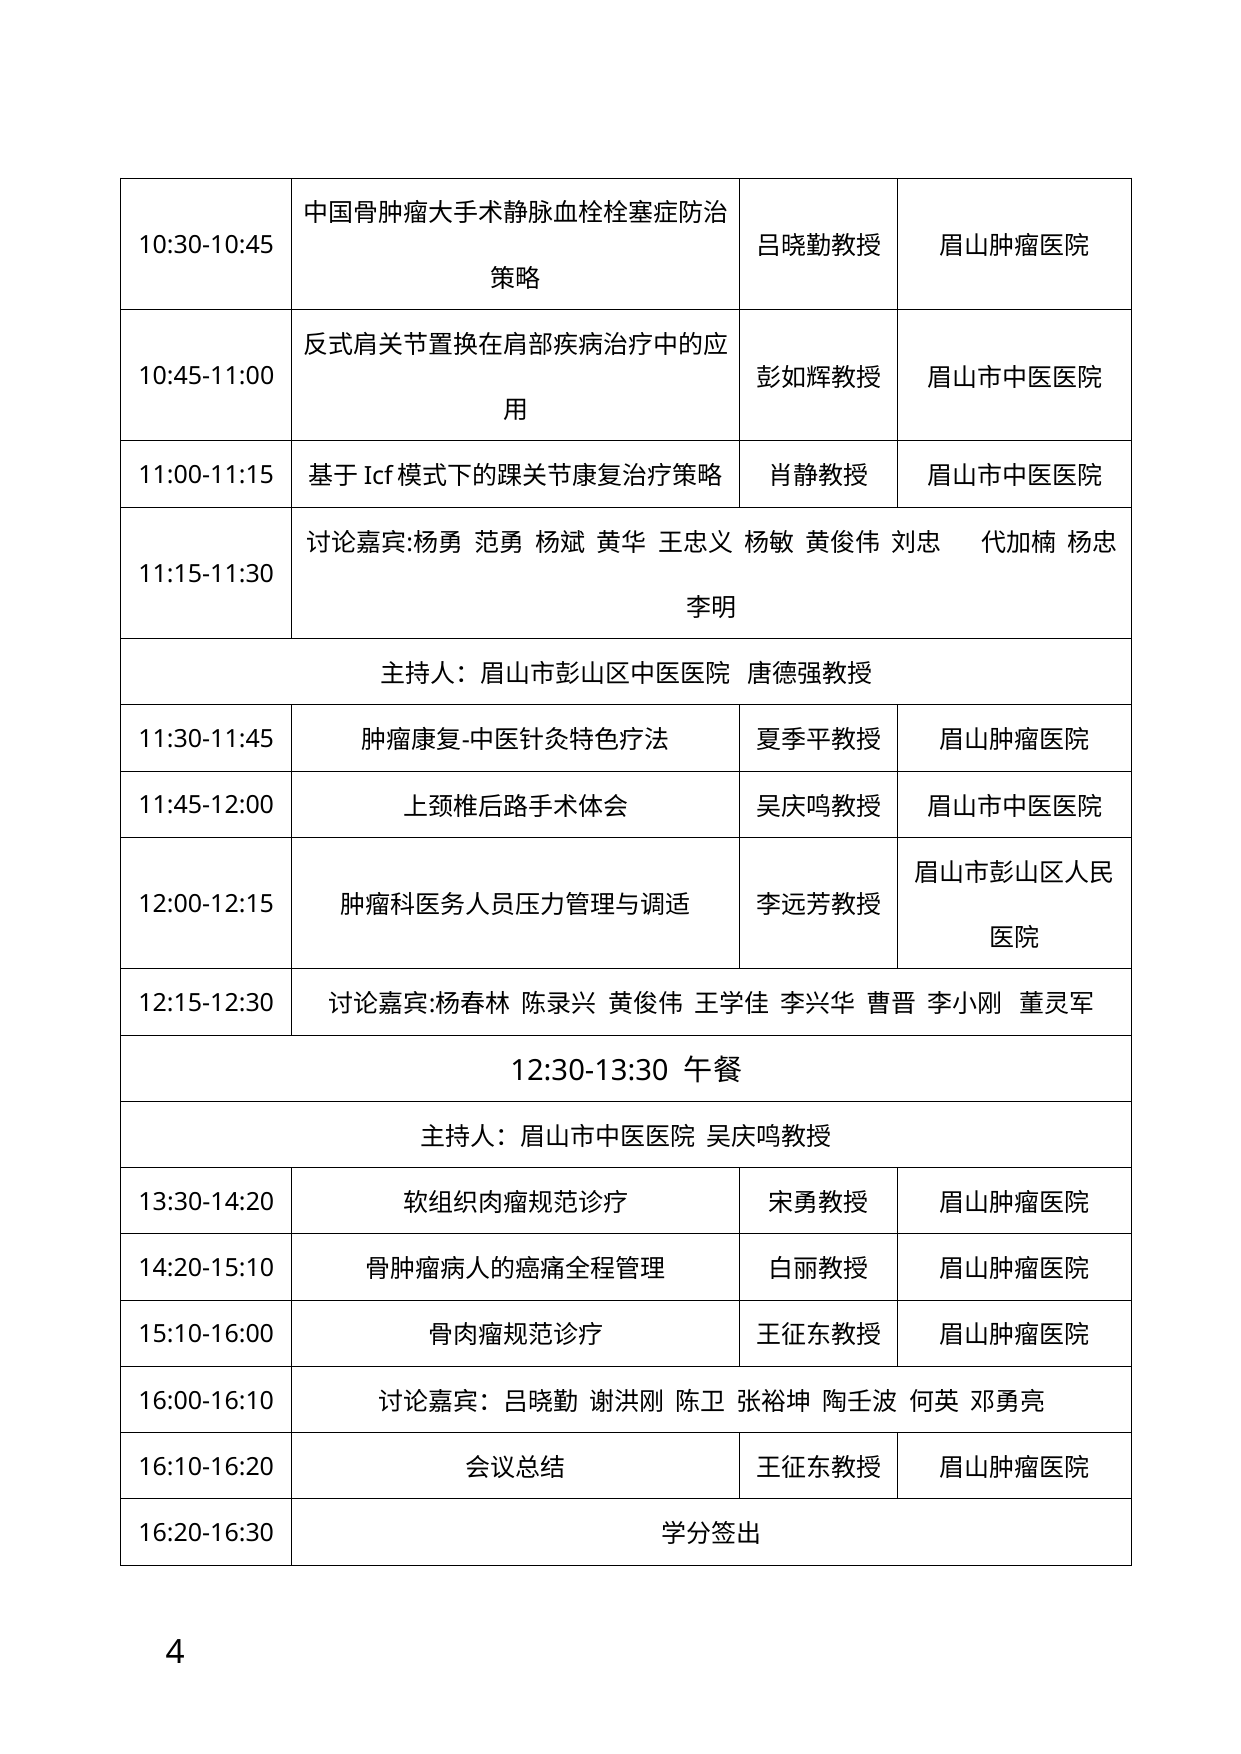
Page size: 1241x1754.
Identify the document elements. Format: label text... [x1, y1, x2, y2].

table_cell 11:00-11:15 [121, 441, 291, 507]
table_cell 宋勇教授 [740, 1168, 897, 1233]
table_cell 10:45-11:00 [121, 310, 291, 440]
table_cell 软组织肉瘤规范诊疗 [292, 1168, 739, 1233]
table_cell 王征东教授 [740, 1301, 897, 1366]
table_cell 眉山市彭山区人民医院 [898, 838, 1131, 968]
table_cell 眉山市中医医院 [898, 772, 1131, 837]
table_cell 眉山市中医医院 [898, 310, 1131, 440]
table_cell 基于Icf模式下的踝关节康复治疗策略 [292, 441, 739, 507]
table_cell 吕晓勤教授 [740, 179, 897, 309]
table_cell 12:30-13:30 午餐 [121, 1036, 1131, 1101]
table_cell 中国骨肿瘤大手术静脉血栓栓塞症防治策略 [292, 179, 739, 309]
table_cell 反式肩关节置换在肩部疾病治疗中的应用 [292, 310, 739, 440]
table_cell 上颈椎后路手术体会 [292, 772, 739, 837]
table_cell 14:20-15:10 [121, 1234, 291, 1299]
table_cell 讨论嘉宾：吕晓勤 谢洪刚 陈卫 张裕坤 陶壬波 何英 邓勇亮 [292, 1367, 1131, 1432]
table_cell 眉山肿瘤医院 [898, 179, 1131, 309]
table_cell 眉山肿瘤医院 [898, 1301, 1131, 1366]
table_cell 会议总结 [292, 1433, 739, 1498]
table_cell 白丽教授 [740, 1234, 897, 1299]
table_cell 12:15-12:30 [121, 969, 291, 1034]
table_cell 讨论嘉宾:杨春林 陈录兴 黄俊伟 王学佳 李兴华 曹晋 李小刚 董灵军 [292, 969, 1131, 1034]
table_cell 肿瘤科医务人员压力管理与调适 [292, 838, 739, 968]
table_cell 骨肉瘤规范诊疗 [292, 1301, 739, 1366]
table_cell 王征东教授 [740, 1433, 897, 1498]
table_cell 主持人：眉山市彭山区中医医院 唐德强教授 [121, 639, 1131, 704]
table_cell 眉山肿瘤医院 [898, 705, 1131, 771]
table_cell 11:30-11:45 [121, 705, 291, 771]
table_cell 11:15-11:30 [121, 508, 291, 638]
table_cell 12:00-12:15 [121, 838, 291, 968]
table_cell 吴庆鸣教授 [740, 772, 897, 837]
table_cell 眉山市中医医院 [898, 441, 1131, 507]
table_cell 夏季平教授 [740, 705, 897, 771]
table_cell 肖静教授 [740, 441, 897, 507]
table_cell 李远芳教授 [740, 838, 897, 968]
table_cell 10:30-10:45 [121, 179, 291, 309]
table_cell 11:45-12:00 [121, 772, 291, 837]
table_cell 主持人：眉山市中医医院 吴庆鸣教授 [121, 1102, 1131, 1167]
table_cell 学分签出 [292, 1499, 1131, 1564]
table_cell 眉山肿瘤医院 [898, 1168, 1131, 1233]
table_cell 16:10-16:20 [121, 1433, 291, 1498]
table_cell 15:10-16:00 [121, 1301, 291, 1366]
table_cell 肿瘤康复-中医针灸特色疗法 [292, 705, 739, 771]
table_cell 眉山肿瘤医院 [898, 1234, 1131, 1299]
table_cell 讨论嘉宾:杨勇 范勇 杨斌 黄华 王忠义 杨敏 黄俊伟 刘忠 代加楠 杨忠 李明 [292, 508, 1131, 638]
table_cell 眉山肿瘤医院 [898, 1433, 1131, 1498]
table_cell 16:00-16:10 [121, 1367, 291, 1432]
table_cell 13:30-14:20 [121, 1168, 291, 1233]
table_cell 骨肿瘤病人的癌痛全程管理 [292, 1234, 739, 1299]
table_cell 彭如辉教授 [740, 310, 897, 440]
table_cell 16:20-16:30 [121, 1499, 291, 1564]
